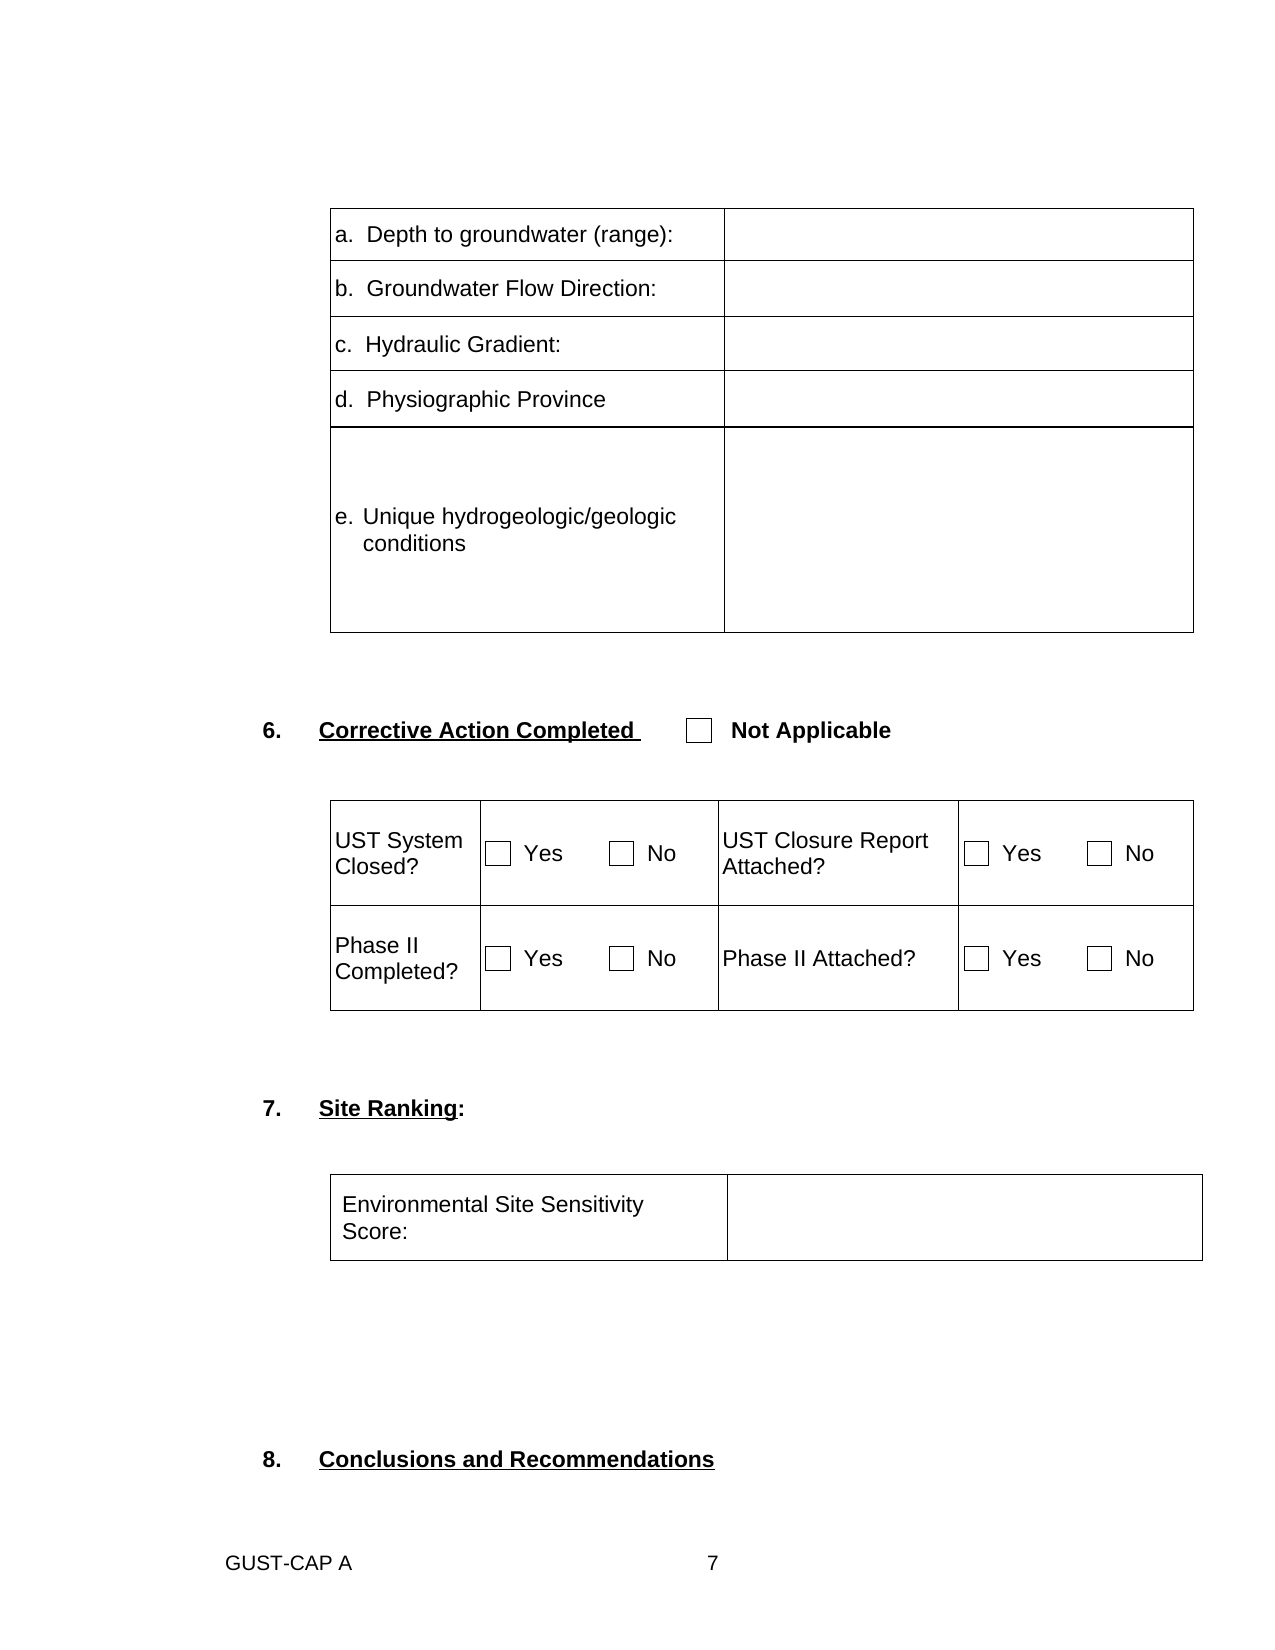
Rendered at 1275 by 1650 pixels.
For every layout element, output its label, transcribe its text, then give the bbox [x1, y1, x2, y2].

text 8. Conclusions and Recommendations [262, 1446, 1125, 1472]
table_cell Unique hydrogeologic/geologic conditions [331, 428, 724, 632]
table_cell b. Groundwater Flow Direction: [331, 261, 724, 316]
table_cell Yes No [959, 906, 1193, 1010]
table_header UST System Closed? [331, 801, 480, 905]
table_cell Yes No [481, 906, 718, 1010]
text 7. Site Ranking: [262, 1095, 1125, 1121]
table_header Environmental Site Sensitivity Score: [331, 1175, 727, 1260]
table_cell [725, 261, 1193, 316]
table_header UST Closure Report Attached? [719, 801, 958, 905]
table_cell c. Hydraulic Gradient: [331, 317, 724, 370]
table_header [725, 209, 1193, 260]
table_cell [725, 371, 1193, 426]
table_cell Phase II Attached? [719, 906, 958, 1010]
table_header Yes No [481, 801, 718, 905]
table_header a. Depth to groundwater (range): [331, 209, 724, 260]
table_cell d. Physiographic Province [331, 371, 724, 426]
table_cell Phase II Completed? [331, 906, 480, 1010]
table_cell [725, 317, 1193, 370]
text 6. Corrective Action Completed Not Applicable [262, 717, 1125, 743]
table_header [728, 1175, 1202, 1260]
table_cell [725, 428, 1193, 632]
table_header Yes No [959, 801, 1193, 905]
